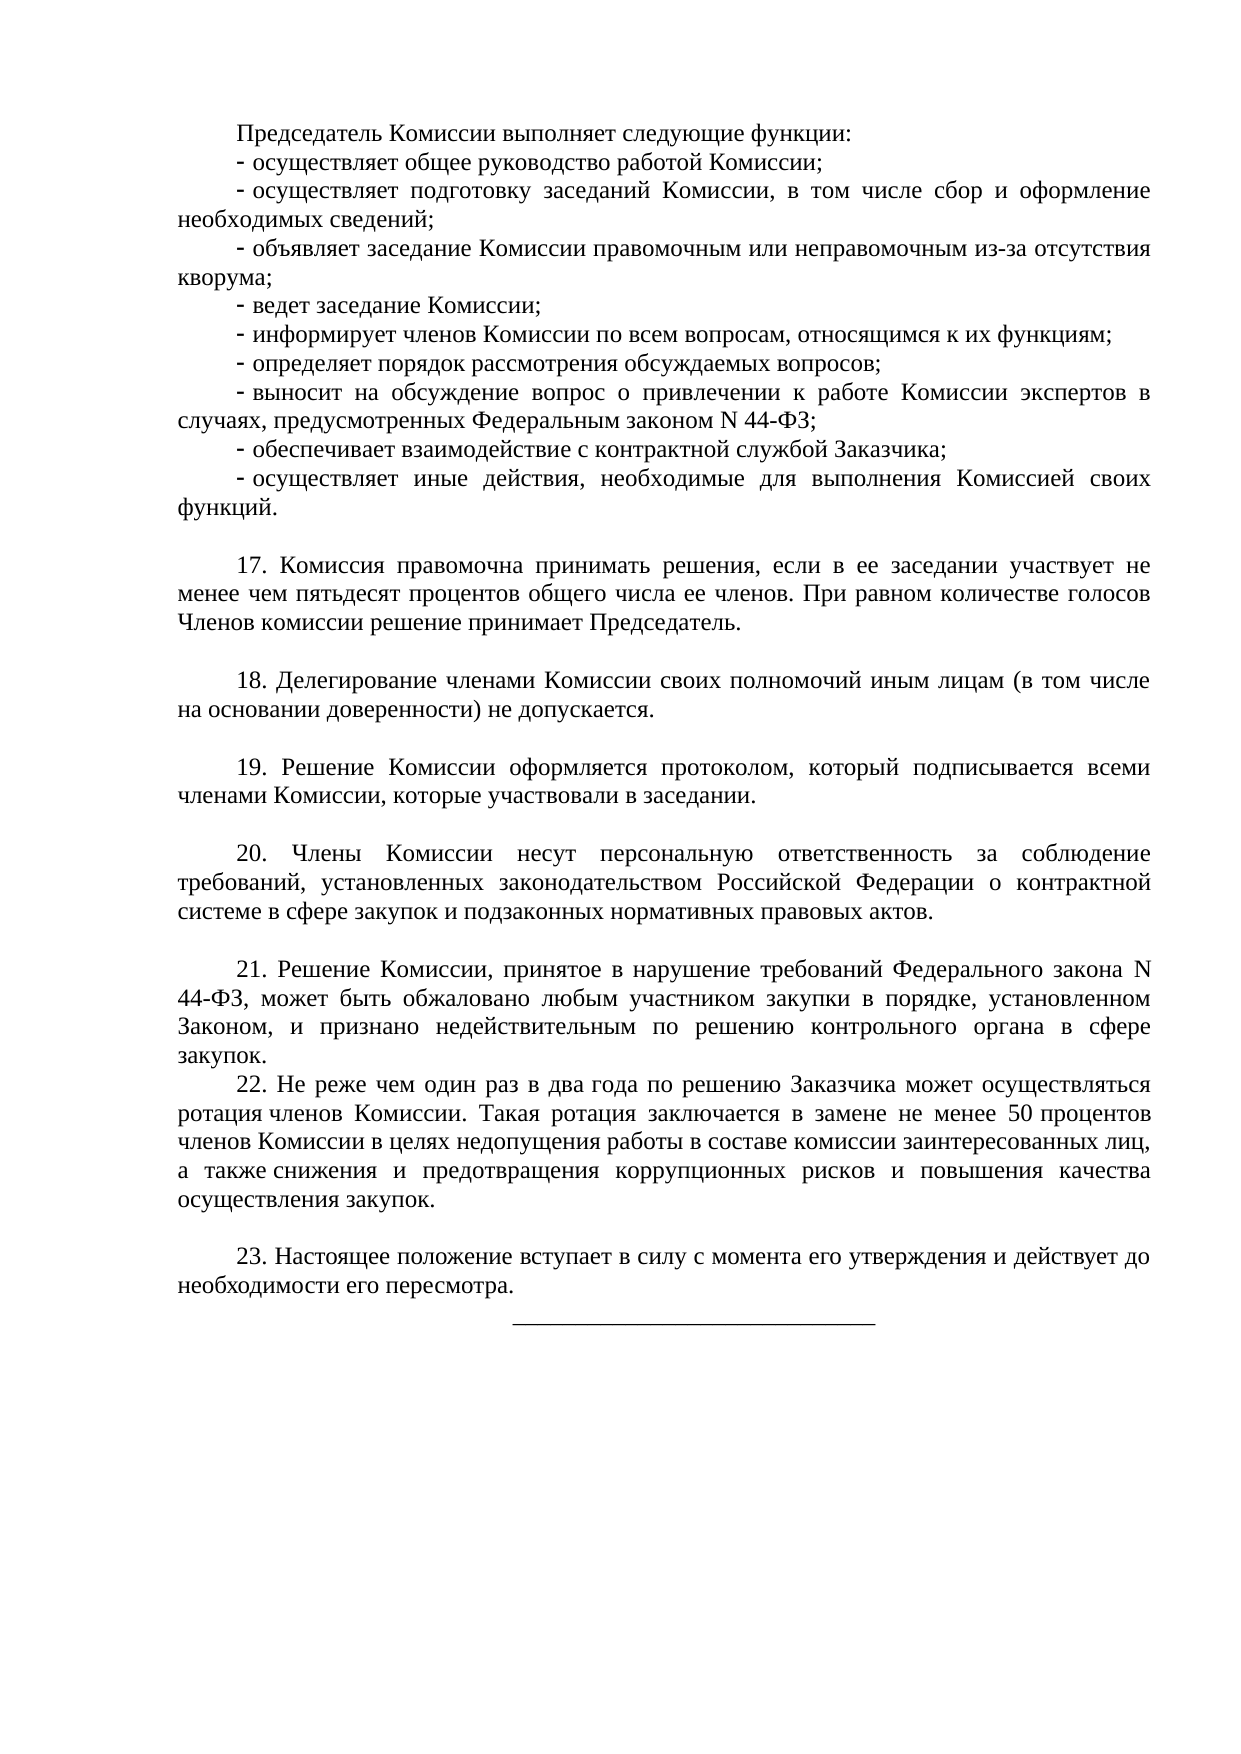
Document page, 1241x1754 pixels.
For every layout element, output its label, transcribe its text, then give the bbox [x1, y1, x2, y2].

text Председатель Комиссии выполняет следующие функции: [177, 118, 1152, 147]
text _____________________________ [177, 1299, 1152, 1328]
text 23. Настоящее положение вступает в силу с момента его утверждения и действует до необходимости его пересмотра. [177, 1241, 1152, 1299]
list обеспечивает взаимодействие с контрактной службой Заказчика; [177, 434, 1152, 463]
text 18. Делегирование членами Комиссии своих полномочий иным лицам (в том числе на основании доверенности) не допускается. [177, 665, 1152, 723]
list информирует членов Комиссии по всем вопросам, относящимся к их функциям; [177, 319, 1152, 348]
list осуществляет подготовку заседаний Комиссии, в том числе сбор и оформление необходимых сведений; [177, 176, 1152, 233]
text 20. Члены Комиссии несут персональную ответственность за соблюдение требований, установленных законодательством Российской Федерации о контрактной системе в сфере закупок и подзаконных нормативных правовых актов. [177, 838, 1152, 925]
list осуществляет общее руководство работой Комиссии; [177, 147, 1152, 176]
text 22. Не реже чем один раз в два года по решению Заказчика может осуществляться ротация членов Комиссии. Такая ротация заключается в замене не менее 50 процентов членов Комиссии в целях недопущения работы в составе комиссии заинтересованных лиц, а также снижения и предотвращения коррупционных рисков и повышения качества осуществления закупок. [177, 1069, 1152, 1213]
list осуществляет иные действия, необходимые для выполнения Комиссией своих функций. [177, 463, 1152, 521]
list ведет заседание Комиссии; [177, 291, 1152, 319]
list объявляет заседание Комиссии правомочным или неправомочным из-за отсутствия кворума; [177, 233, 1152, 291]
list выносит на обсуждение вопрос о привлечении к работе Комиссии экспертов в случаях, предусмотренных Федеральным законом N 44-ФЗ; [177, 377, 1152, 434]
text 17. Комиссия правомочна принимать решения, если в ее заседании участвует не менее чем пятьдесят процентов общего числа ее членов. При равном количестве голосов Членов комиссии решение принимает Председатель. [177, 550, 1152, 636]
list определяет порядок рассмотрения обсуждаемых вопросов; [177, 348, 1152, 377]
text 21. Решение Комиссии, принятое в нарушение требований Федерального закона N 44-ФЗ, может быть обжаловано любым участником закупки в порядке, установленном Законом, и признано недействительным по решению контрольного органа в сфере закупок. [177, 954, 1152, 1069]
text 19. Решение Комиссии оформляется протоколом, который подписывается всеми членами Комиссии, которые участвовали в заседании. [177, 752, 1152, 809]
